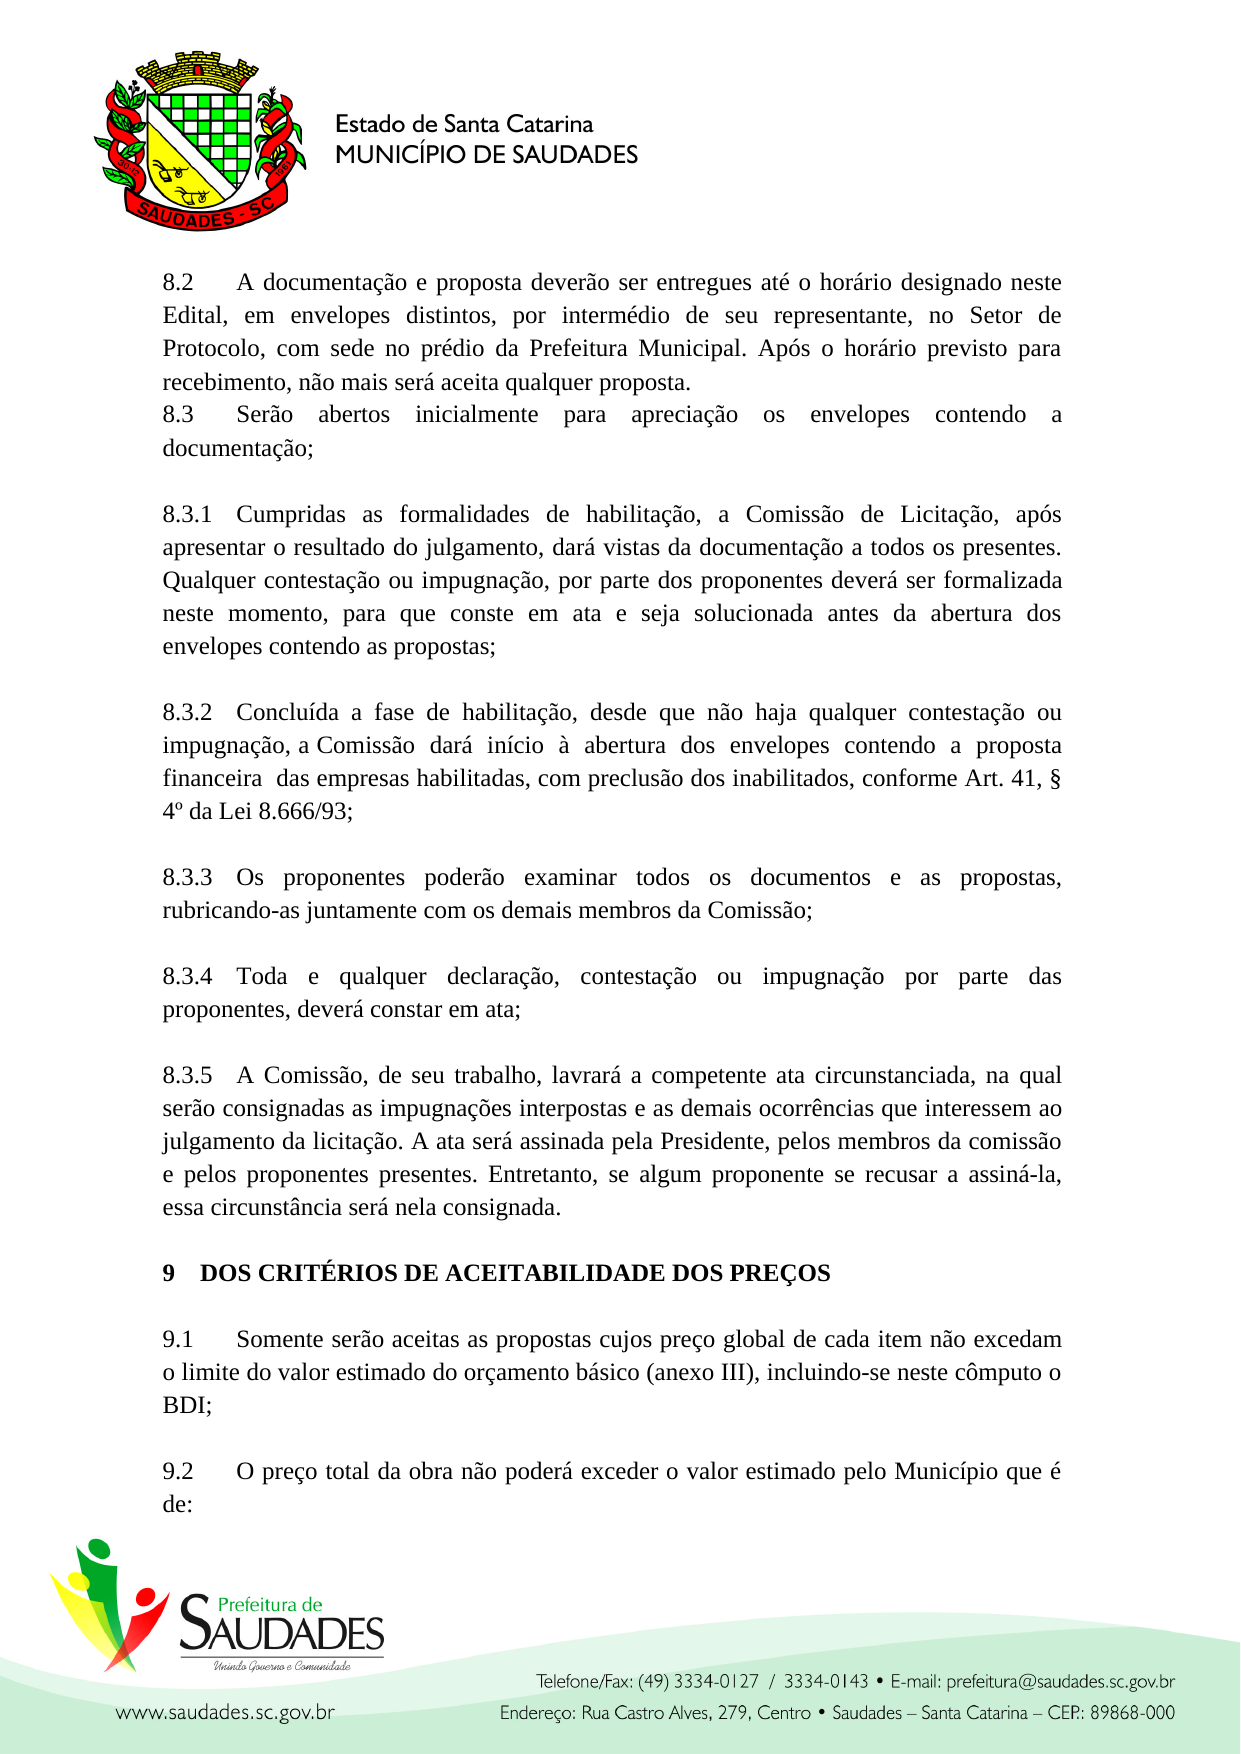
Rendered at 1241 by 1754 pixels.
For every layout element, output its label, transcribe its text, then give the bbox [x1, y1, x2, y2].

picture [0, 1522, 1241, 1754]
text 9 DOS CRITÉRIOS DE ACEITABILIDADE DOS PREÇOS [162, 1258, 1063, 1287]
text 8.3.3 Os proponentes poderão examinar todos os documentos e as propostas, rubricando-as juntamente com os demais membros da Comissão; [162, 862, 1063, 924]
text 9.2 O preço total da obra não poderá exceder o valor estimado pelo Município que é de: [162, 1456, 1063, 1518]
text 8.3.1 Cumpridas as formalidades de habilitação, a Comissão de Licitação, após apresentar o resultado do julgamento, dará vistas da documentação a todos os presentes. Qualquer contestação ou impugnação, por parte dos proponentes deverá ser formalizada neste momento, para que conste em ata e seja solucionada antes da abertura dos envelopes contendo as propostas; [162, 499, 1063, 659]
picture [29, 0, 1241, 240]
text 9.1 Somente serão aceitas as propostas cujos preço global de cada item não excedam o limite do valor estimado do orçamento básico (anexo III), incluindo-se neste cômputo o BDI; [162, 1324, 1063, 1419]
text 8.3 Serão abertos inicialmente para apreciação os envelopes contendo a documentação; [162, 399, 1063, 461]
text 8.3.2 Concluída a fase de habilitação, desde que não haja qualquer contestação ou impugnação, a Comissão dará início à abertura dos envelopes contendo a proposta financeira das empresas habilitadas, com preclusão dos inabilitados, conforme Art. 41, § 4º da Lei 8.666/93; [162, 697, 1063, 824]
text 8.3.4 Toda e qualquer declaração, contestação ou impugnação por parte das proponentes, deverá constar em ata; [162, 961, 1063, 1023]
text 8.2 A documentação e proposta deverão ser entregues até o horário designado neste Edital, em envelopes distintos, por intermédio de seu representante, no Setor de Protocolo, com sede no prédio da Prefeitura Municipal. Após o horário previsto para recebimento, não mais será aceita qualquer proposta. [162, 267, 1063, 395]
text 8.3.5 A Comissão, de seu trabalho, lavrará a competente ata circunstanciada, na qual serão consignadas as impugnações interpostas e as demais ocorrências que interessem ao julgamento da licitação. A ata será assinada pela Presidente, pelos membros da comissão e pelos proponentes presentes. Entretanto, se algum proponente se recusar a assiná-la, essa circunstância será nela consignada. [162, 1060, 1063, 1221]
